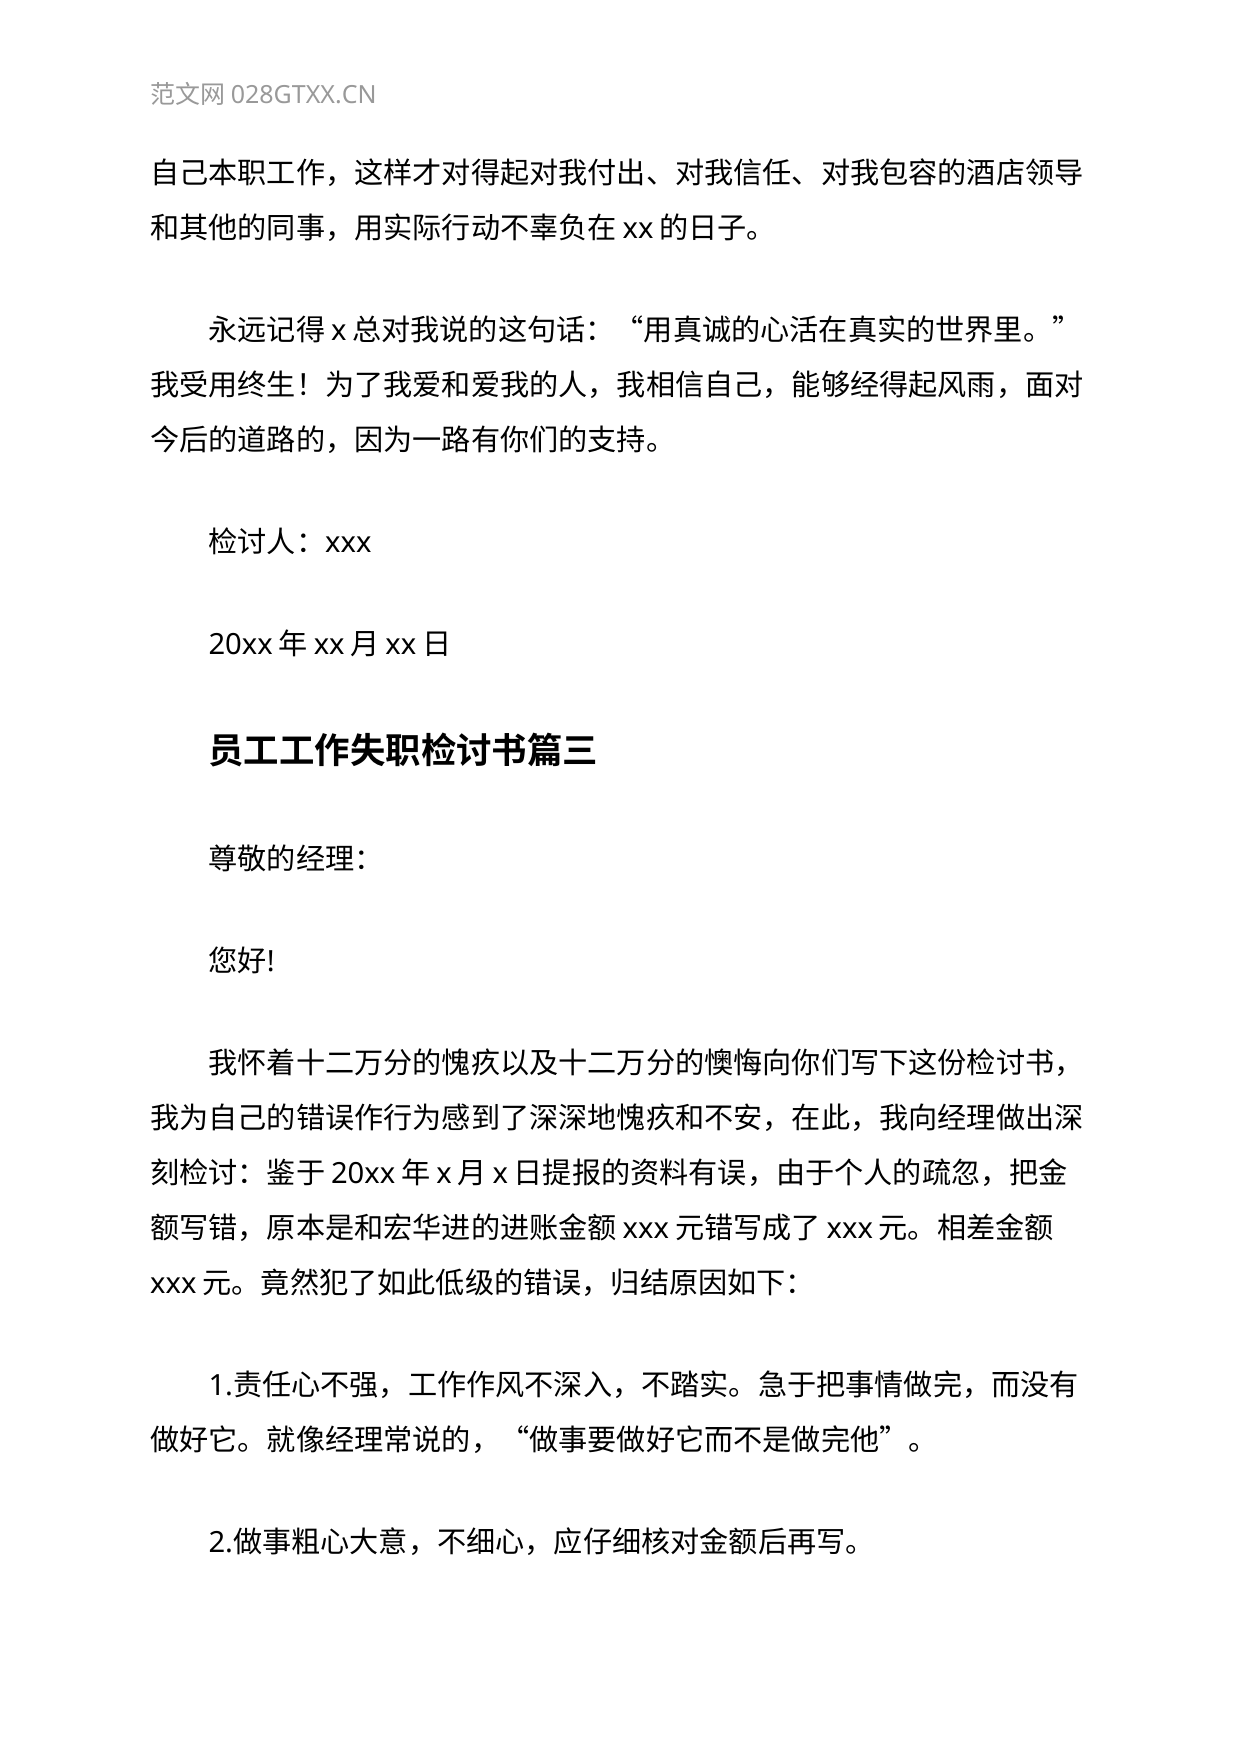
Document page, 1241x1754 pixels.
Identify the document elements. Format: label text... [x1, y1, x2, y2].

text 员工工作失职检讨书篇三 [150, 722, 1090, 774]
text 1.责任心不强，工作作风不深入，不踏实。急于把事情做完，而没有做好它。就像经理常说的，“做事要做好它而不是做完他”。 [150, 1361, 1090, 1459]
text 您好! [150, 938, 1090, 980]
text 2.做事粗心大意，不细心，应仔细核对金额后再写。 [150, 1518, 1090, 1561]
text 我怀着十二万分的愧疚以及十二万分的懊悔向你们写下这份检讨书，我为自己的错误作行为感到了深深地愧疚和不安，在此，我向经理做出深刻检讨：鉴于20xx年x月x日提报的资料有误，由于个人的疏忽，把金额写错，原本是和宏华进的进账金额xxx元错写成了xxx元。相差金额xxx元。竟然犯了如此低级的错误，归结原因如下： [150, 1040, 1090, 1302]
text 永远记得x总对我说的这句话：“用真诚的心活在真实的世界里。”我受用终生！为了我爱和爱我的人，我相信自己，能够经得起风雨，面对今后的道路的，因为一路有你们的支持。 [150, 307, 1090, 459]
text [150, 150, 1090, 247]
text 尊敬的经理： [150, 836, 1090, 878]
text 20xx年xx月xx日 [150, 621, 1090, 663]
text 检讨人：xxx [150, 518, 1090, 561]
